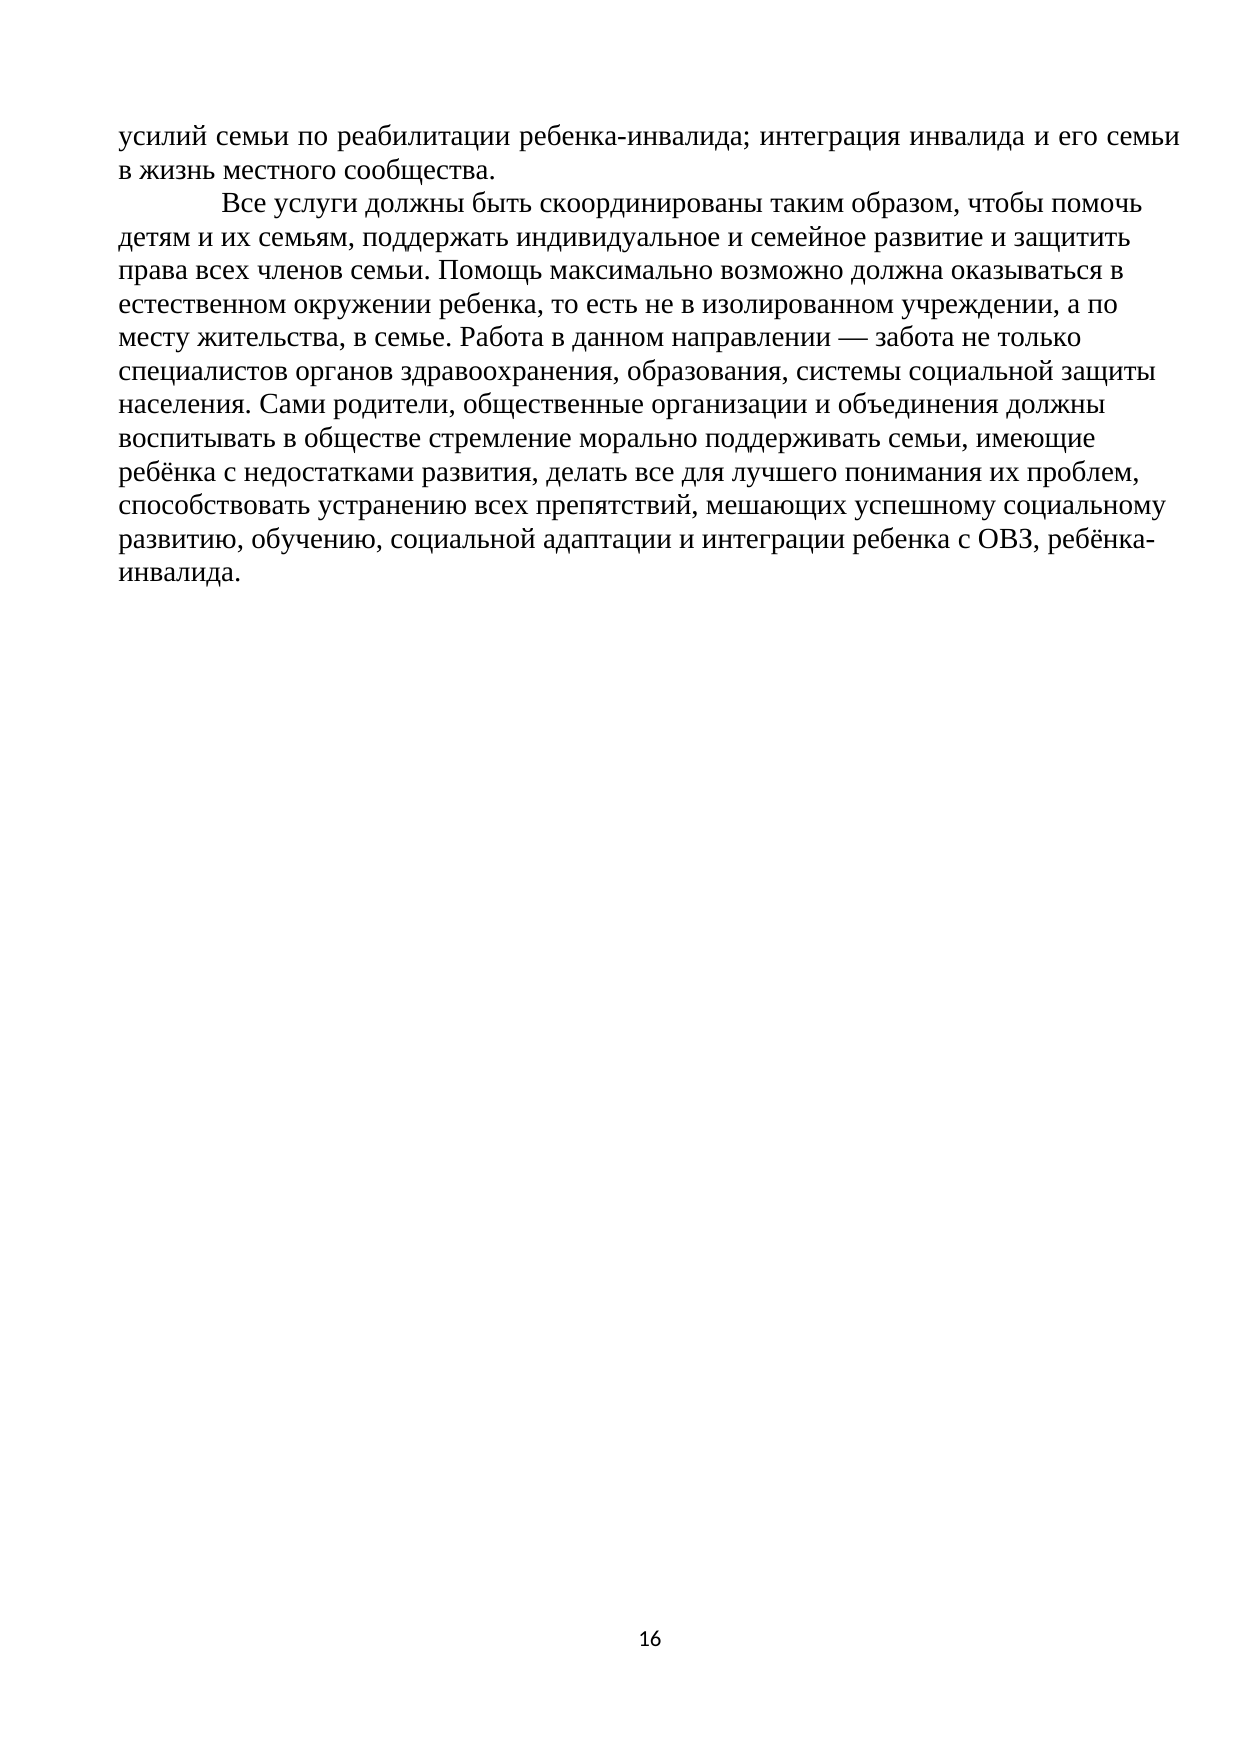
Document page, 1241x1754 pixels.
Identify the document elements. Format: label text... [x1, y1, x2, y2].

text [118, 118, 1181, 185]
text Все услуги должны быть скоординированы таким образом, чтобы помочь детям и их семьям, поддержать индивидуальное и семейное развитие и защитить права всех членов семьи. Помощь максимально возможно должна оказываться в естественном окружении ребенка, то есть не в изолированном учреждении, а по месту жительства, в семье. Работа в данном направлении — забота не только специалистов органов здравоохранения, образования, системы социальной защиты населения. Сами родители, общественные организации и объединения должны воспитывать в обществе стремление морально поддерживать семьи, имеющие ребёнка с недостатками развития, делать все для лучшего понимания их проблем, способствовать устранению всех препятствий, мешающих успешному социальному развитию, обучению, социальной адаптации и интеграции ребенка с ОВЗ, ребёнка-инвалида. [118, 185, 1181, 588]
